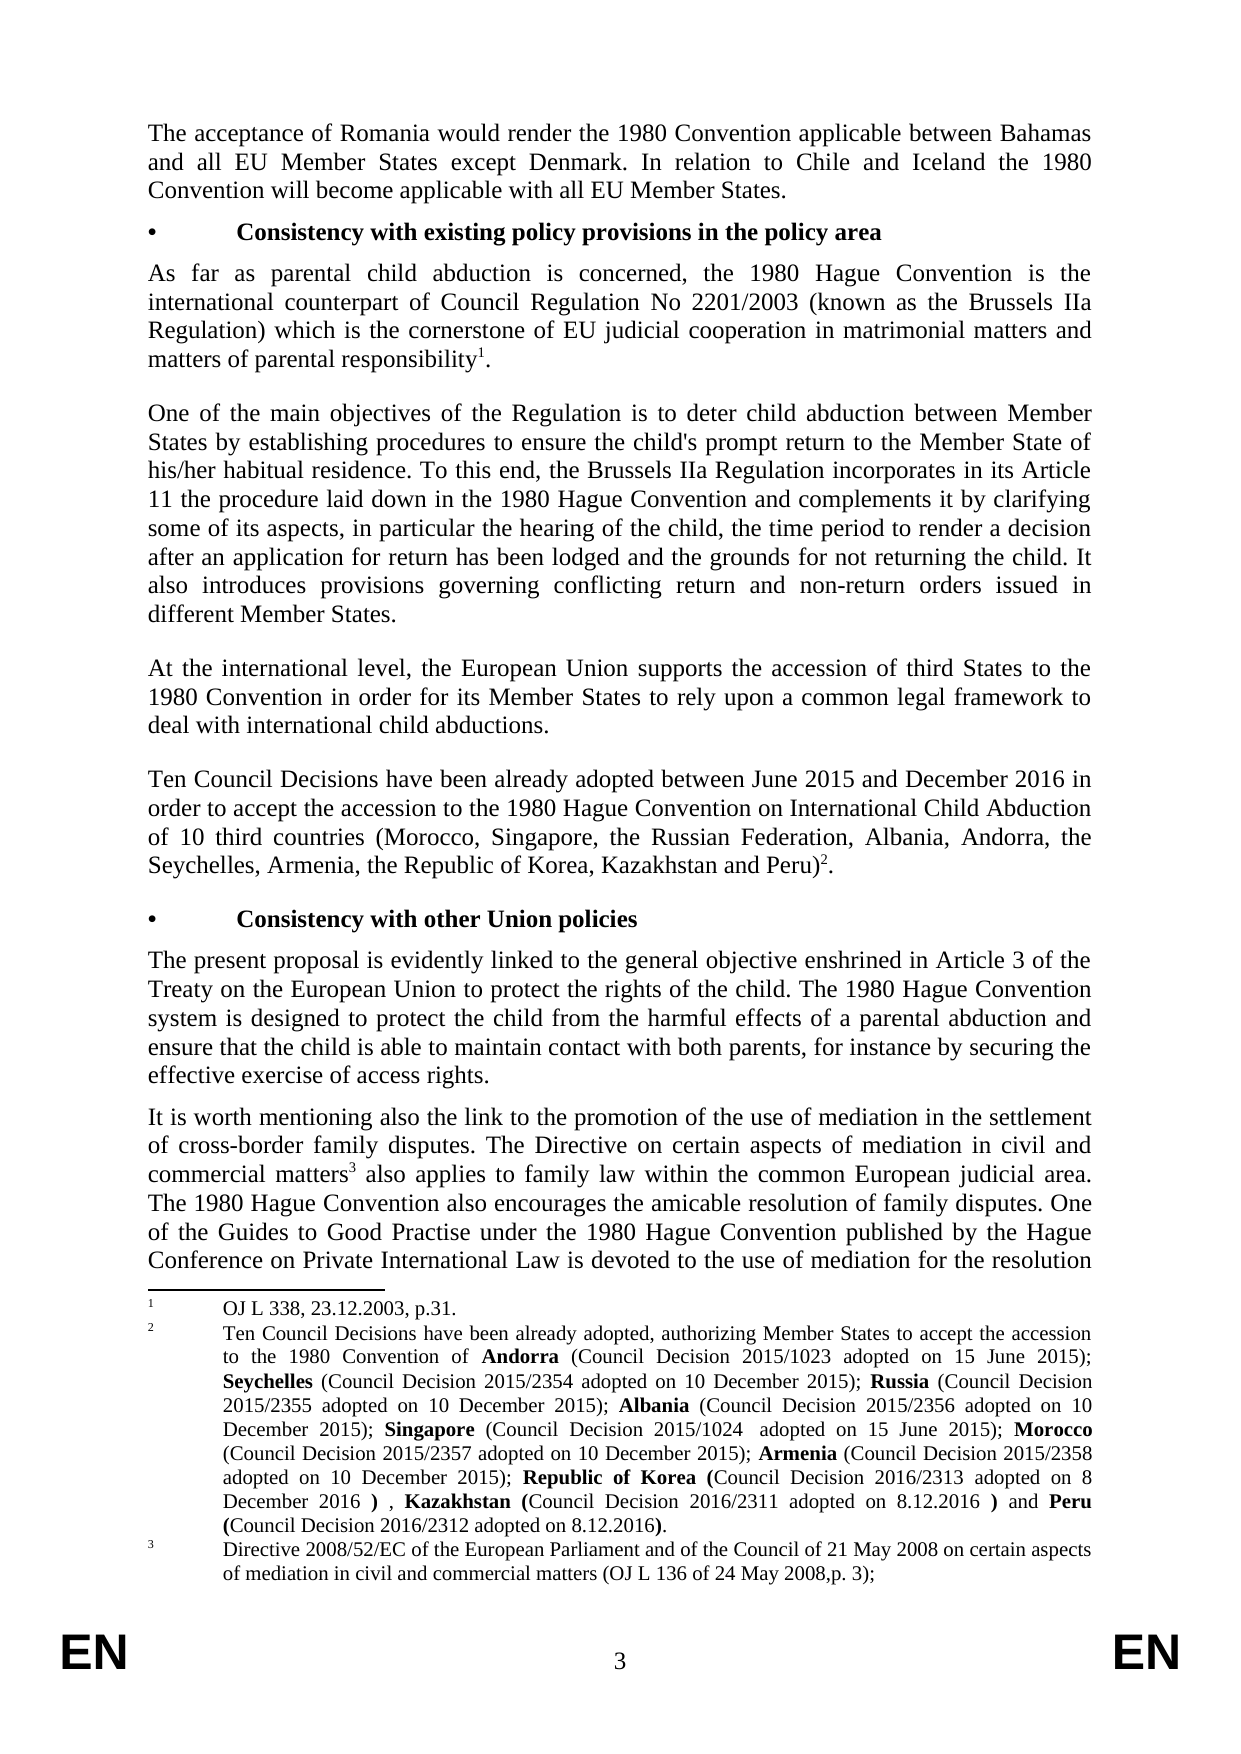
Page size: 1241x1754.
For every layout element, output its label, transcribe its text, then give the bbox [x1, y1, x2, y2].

subtitle • Consistency with existing policy provisions in the policy area [148, 217, 1093, 246]
text Ten Council Decisions have been already adopted between June 2015 and December 2016 in order to accept the accession to the 1980 Hague Convention on International Child Abduction of 10 third countries (Morocco, Singapore, the Russian Federation, Albania, Andorra, the Seychelles, Armenia, the Republic of Korea, Kazakhstan and Peru). [148, 764, 1093, 879]
subtitle • Consistency with other Union policies [148, 904, 1093, 933]
text As far as parental child abduction is concerned, the 1980 Hague Convention is the international counterpart of Council Regulation No 2201/2003 (known as the Brussels IIa Regulation) which is the cornerstone of EU judicial cooperation in matrimonial matters and matters of parental responsibility. [148, 258, 1093, 373]
text One of the main objectives of the Regulation is to deter child abduction between Member States by establishing procedures to ensure the child's prompt return to the Member State of his/her habitual residence. To this end, the Brussels IIa Regulation incorporates in its Article 11 the procedure laid down in the 1980 Hague Convention and complements it by clarifying some of its aspects, in particular the hearing of the child, the time period to render a decision after an application for return has been lodged and the grounds for not returning the child. It also introduces provisions governing conflicting return and non-return orders issued in different Member States. [148, 398, 1093, 628]
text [148, 1102, 1093, 1274]
text The acceptance of Romania would render the 1980 Convention applicable between Bahamas and all EU Member States except Denmark. In relation to Chile and Iceland the 1980 Convention will become applicable with all EU Member States. [148, 118, 1093, 204]
text At the international level, the European Union supports the accession of third States to the 1980 Convention in order for its Member States to rely upon a common legal framework to deal with international child abductions. [148, 653, 1093, 739]
text The present proposal is evidently linked to the general objective enshrined in Article 3 of the Treaty on the European Union to protect the rights of the child. The 1980 Hague Convention system is designed to protect the child from the harmful effects of a parental abduction and ensure that the child is able to maintain contact with both parents, for instance by securing the effective exercise of access rights. [148, 946, 1093, 1089]
